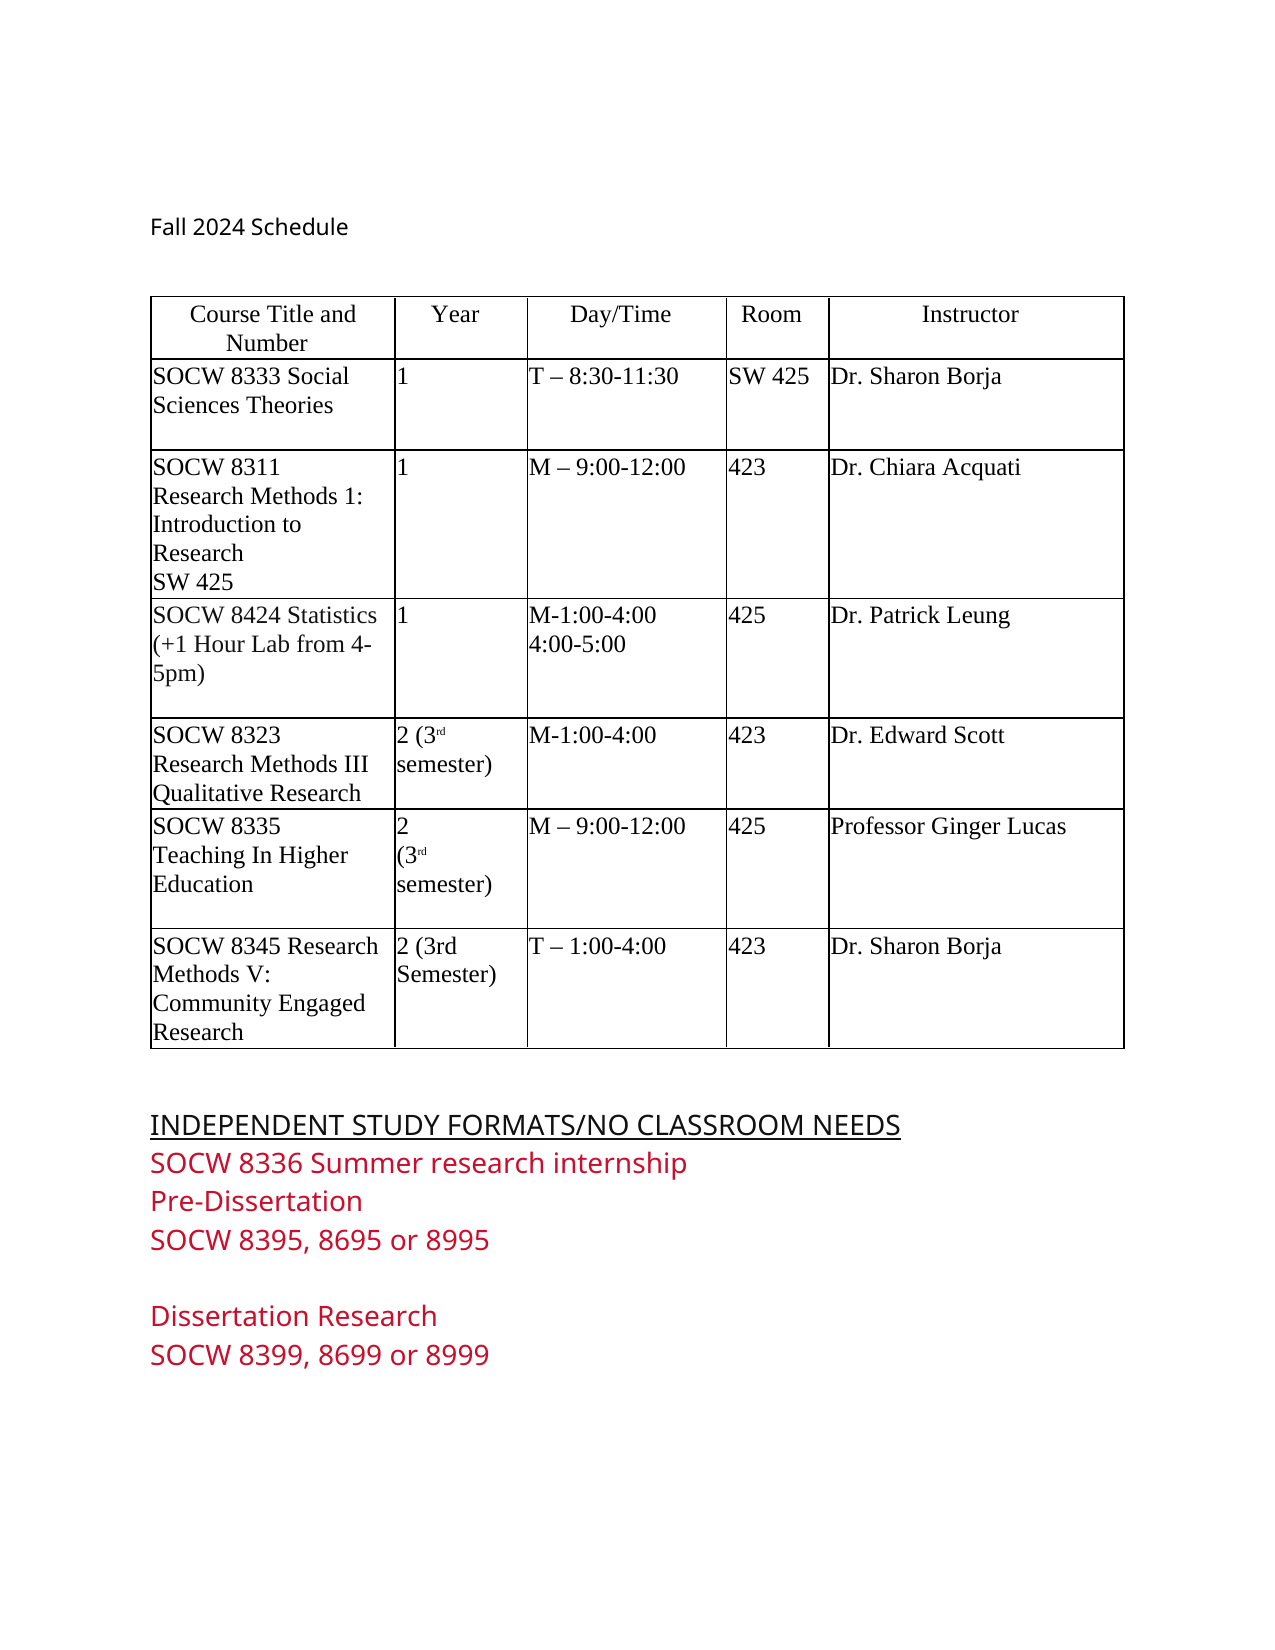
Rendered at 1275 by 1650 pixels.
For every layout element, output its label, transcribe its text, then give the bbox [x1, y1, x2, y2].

table_cell 2 (3rd semester) [396, 810, 527, 928]
text Fall 2024 Schedule [150, 211, 1125, 242]
table_cell 1 [396, 451, 527, 597]
table_cell 1 [396, 599, 527, 717]
table_cell SOCW 8335 Teaching In Higher Education [152, 810, 394, 928]
table_cell 423 [727, 929, 828, 1047]
table_cell 2 (3rd semester) [396, 719, 527, 808]
table_cell 423 [727, 451, 828, 597]
table_cell 425 [727, 810, 828, 928]
table_cell SOCW 8333 Social Sciences Theories [152, 360, 394, 449]
table_header Room [727, 297, 829, 358]
table_cell Dr. Patrick Leung [830, 599, 1123, 717]
table_header Course Title and Number [152, 297, 395, 358]
table_cell 425 [727, 599, 828, 717]
table_cell Dr. Sharon Borja [830, 929, 1123, 1047]
table_cell Dr. Edward Scott [830, 719, 1123, 808]
table_cell SOCW 8323 Research Methods III Qualitative Research [152, 719, 394, 808]
table_cell 1 [396, 360, 527, 449]
table_cell SOCW 8345 Research Methods V: Community Engaged Research [152, 929, 394, 1047]
table_cell 423 [727, 719, 828, 808]
table_cell M – 9:00-12:00 [528, 451, 726, 597]
table_cell M – 9:00-12:00 [528, 810, 726, 928]
table_header Day/Time [528, 297, 726, 358]
text Pre-Dissertation SOCW 8395, 8695 or 8995 [150, 1182, 1125, 1258]
table_cell Dr. Chiara Acquati [830, 451, 1123, 597]
table_cell M-1:00-4:00 [528, 719, 726, 808]
table_cell SOCW 8424 Statistics (+1 Hour Lab from 4-5pm) [152, 599, 394, 717]
table_cell Professor Ginger Lucas [830, 810, 1123, 928]
table_cell SW 425 [727, 360, 828, 449]
text INDEPENDENT STUDY FORMATS/NO CLASSROOM NEEDS [150, 1105, 1125, 1143]
text Dissertation Research SOCW 8399, 8699 or 8999 [150, 1297, 1125, 1373]
table_cell 2 (3rd Semester) [396, 929, 527, 1047]
table_cell T – 8:30-11:30 [528, 360, 726, 449]
table_header Instructor [830, 297, 1123, 358]
table_cell M-1:00-4:00 4:00-5:00 [528, 599, 726, 717]
table_header Year [396, 297, 527, 358]
table_cell SOCW 8311 Research Methods 1: Introduction to Research SW 425 [152, 451, 394, 597]
table_cell T – 1:00-4:00 [528, 929, 726, 1047]
table_cell Dr. Sharon Borja [830, 360, 1123, 449]
text SOCW 8336 Summer research internship [150, 1143, 1125, 1182]
